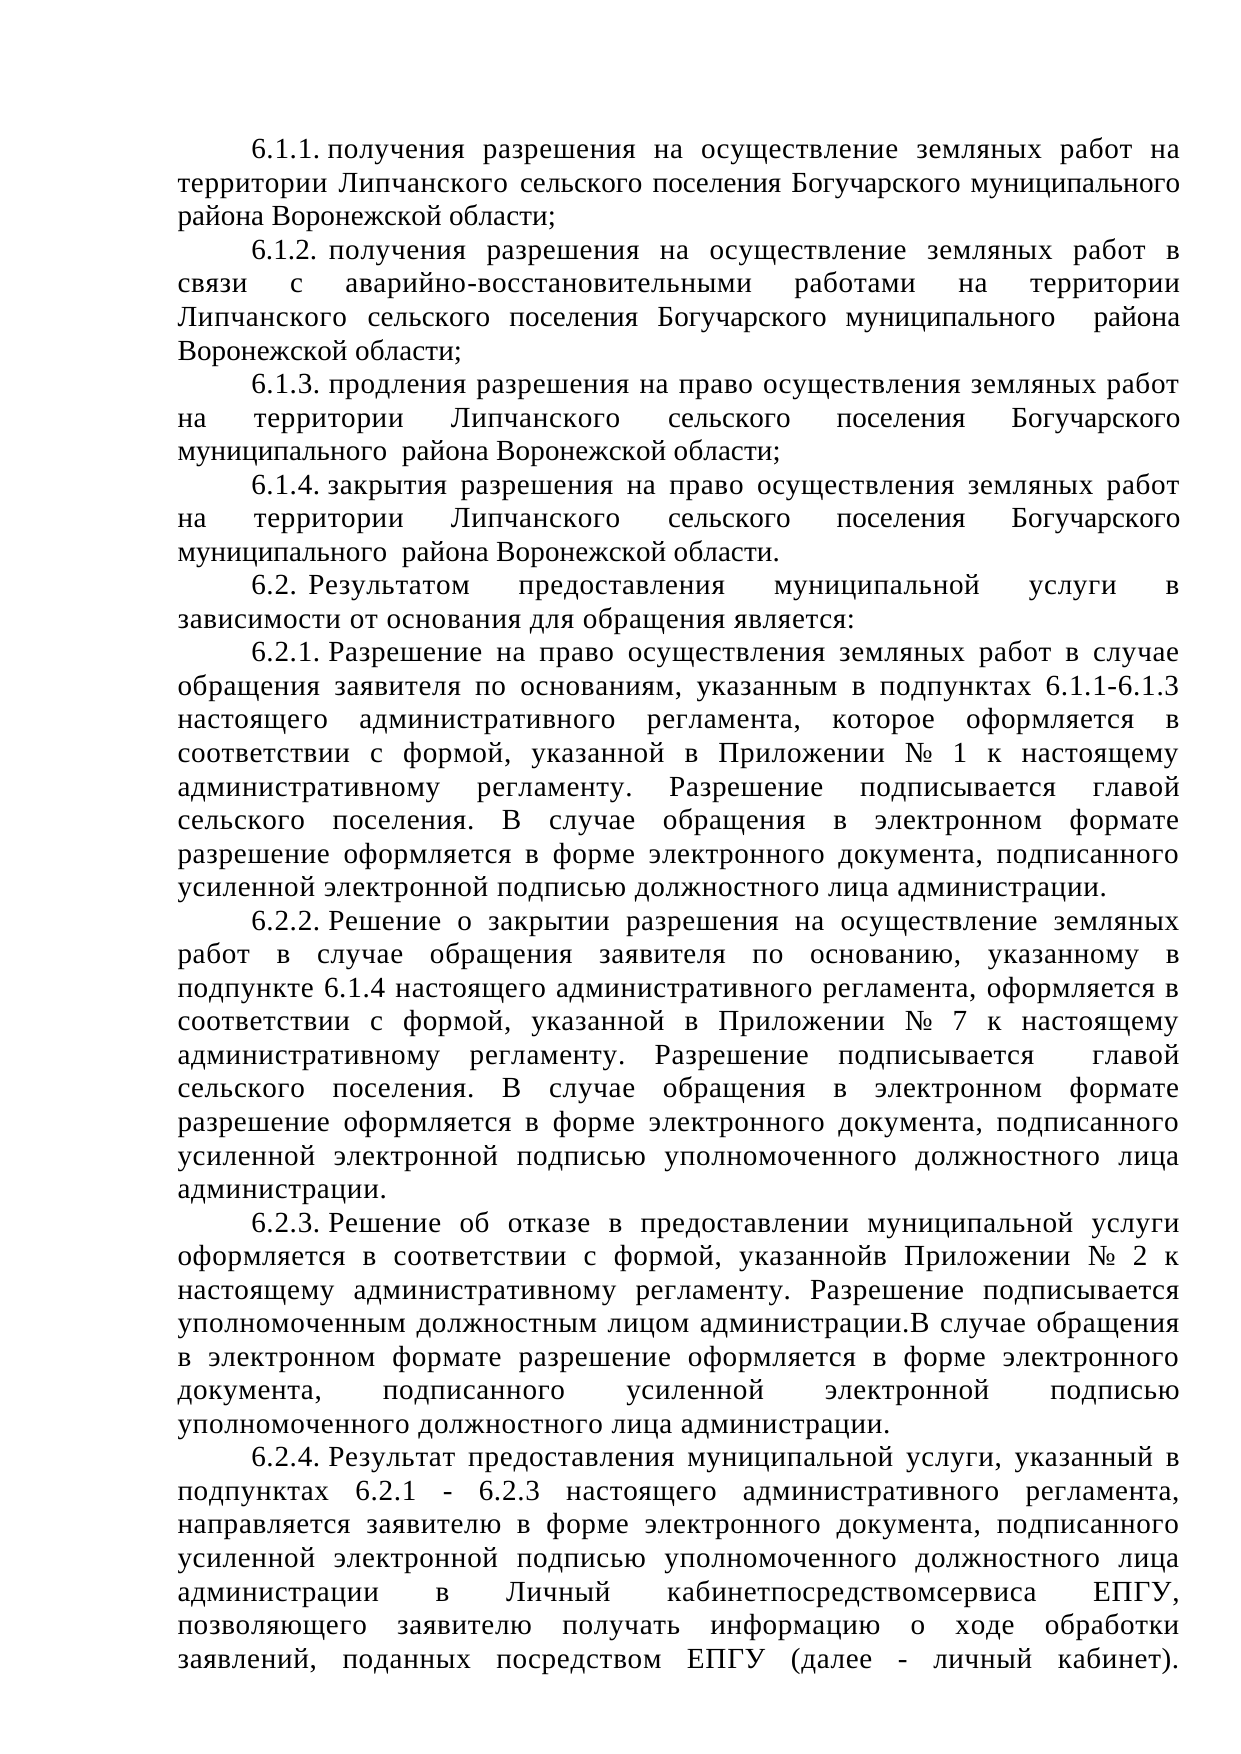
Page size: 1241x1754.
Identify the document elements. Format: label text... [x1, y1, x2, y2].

list получения разрешения на осуществление земляных работ в связи с аварийно-восстановительными работами на территории Липчанского сельского поселения Богучарского муниципального района Воронежской области; [177, 232, 1181, 366]
list Разрешение на право осуществления земляных работ в случае обращения заявителя по основаниям, указанным в подпунктах 6.1.1-6.1.3 настоящего административного регламента, которое оформляется в соответствии с формой, указанной в Приложении № 1 к настоящему административному регламенту. Разрешение подписывается главой сельского поселения. В случае обращения в электронном формате разрешение оформляется в форме электронного документа, подписанного усиленной электронной подписью должностного лица администрации. [177, 634, 1181, 903]
list получения разрешения на осуществление земляных работ на территории Липчанского сельского поселения Богучарского муниципального района Воронежской области; [177, 131, 1181, 232]
list Решение о закрытии разрешения на осуществление земляных работ в случае обращения заявителя по основанию, указанному в подпункте 6.1.4 настоящего административного регламента, оформляется в соответствии с формой, указанной в Приложении № 7 к настоящему административному регламенту. Разрешение подписывается главой сельского поселения. В случае обращения в электронном формате разрешение оформляется в форме электронного документа, подписанного усиленной электронной подписью уполномоченного должностного лица администрации. [177, 903, 1181, 1205]
list закрытия разрешения на право осуществления земляных работ на территории Липчанского сельского поселения Богучарского муниципального района Воронежской области. [177, 467, 1181, 567]
list Решение об отказе в предоставлении муниципальной услуги оформляется в соответствии с формой, указаннойв Приложении № 2 к настоящему административному регламенту. Разрешение подписывается уполномоченным должностным лицом администрации.В случае обращения в электронном формате разрешение оформляется в форме электронного документа, подписанного усиленной электронной подписью уполномоченного должностного лица администрации. [177, 1205, 1181, 1439]
list продления разрешения на право осуществления земляных работ на территории Липчанского сельского поселения Богучарского муниципального района Воронежской области; [177, 366, 1181, 467]
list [177, 1439, 1181, 1674]
list Результатом предоставления муниципальной услуги в зависимости от основания для обращения является: [177, 567, 1181, 634]
